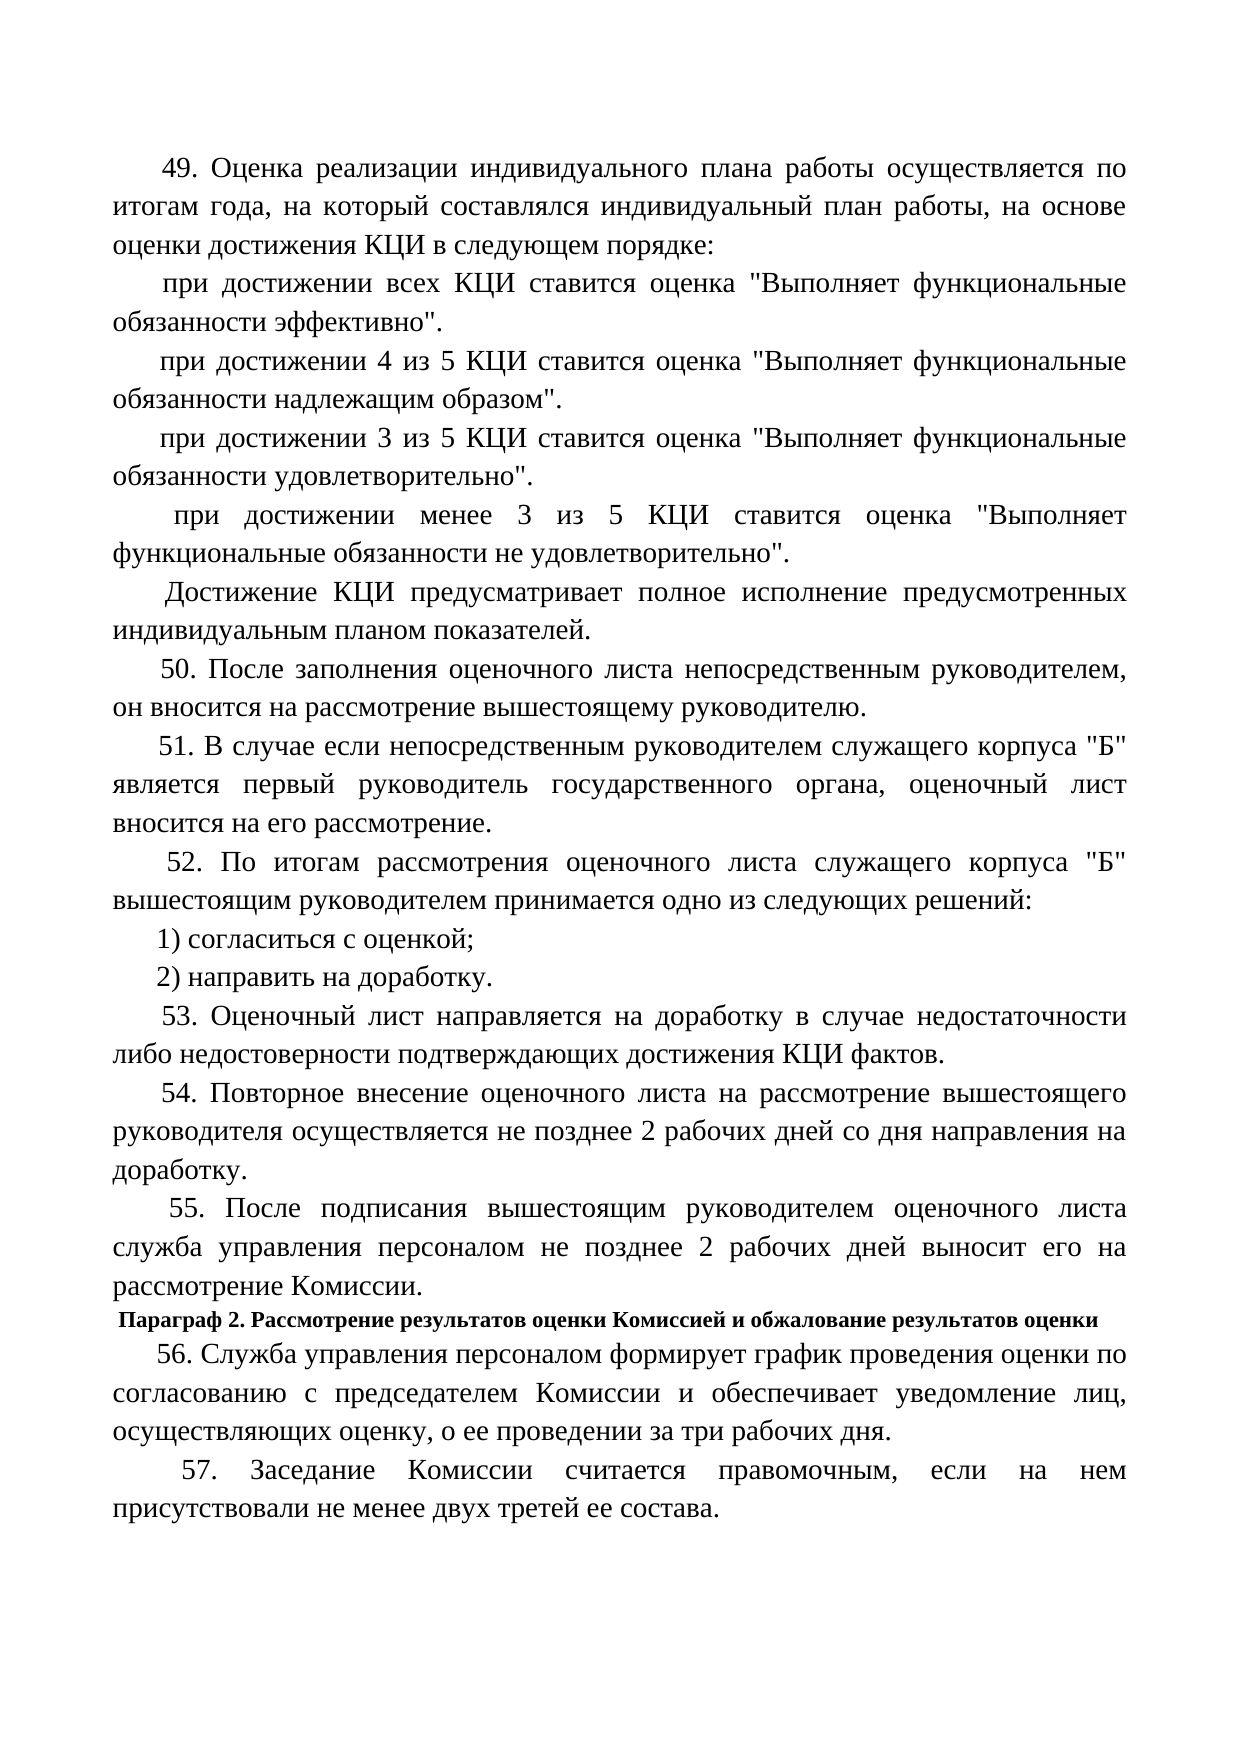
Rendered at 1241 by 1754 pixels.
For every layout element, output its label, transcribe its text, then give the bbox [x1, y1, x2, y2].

text 55. После подписания вышестоящим руководителем оценочного листа служба управления персоналом не позднее 2 рабочих дней выносит его на рассмотрение Комиссии. [112, 1191, 1128, 1301]
text 53. Оценочный лист направляется на доработку в случае недостаточности либо недостоверности подтверждающих достижения КЦИ фактов. [112, 998, 1128, 1070]
text при достижении 3 из 5 КЦИ ставится оценка "Выполняет функциональные обязанности удовлетворительно". [112, 420, 1128, 492]
text при достижении всех КЦИ ставится оценка "Выполняет функциональные обязанности эффективно". [112, 266, 1128, 338]
text 49. Оценка реализации индивидуального плана работы осуществляется по итогам года, на который составлялся индивидуальный план работы, на основе оценки достижения КЦИ в следующем порядке: [112, 150, 1128, 261]
text 56. Служба управления персоналом формирует график проведения оценки по согласованию с председателем Комиссии и обеспечивает уведомление лиц, осуществляющих оценку, о ее проведении за три рабочих дня. [112, 1336, 1128, 1447]
text Параграф 2. Рассмотрение результатов оценки Комиссией и обжалование результатов оценки [112, 1306, 1128, 1333]
text 2) направить на доработку. [112, 959, 1128, 993]
text при достижении 4 из 5 КЦИ ставится оценка "Выполняет функциональные обязанности надлежащим образом". [112, 343, 1128, 415]
text 54. Повторное внесение оценочного листа на рассмотрение вышестоящего руководителя осуществляется не позднее 2 рабочих дней со дня направления на доработку. [112, 1075, 1128, 1186]
text Достижение КЦИ предусматривает полное исполнение предусмотренных индивидуальным планом показателей. [112, 574, 1128, 646]
text 51. В случае если непосредственным руководителем служащего корпуса "Б" является первый руководитель государственного органа, оценочный лист вносится на его рассмотрение. [112, 728, 1128, 839]
text 1) согласиться с оценкой; [112, 921, 1128, 954]
text 52. По итогам рассмотрения оценочного листа служащего корпуса "Б" вышестоящим руководителем принимается одно из следующих решений: [112, 844, 1128, 916]
text при достижении менее 3 из 5 КЦИ ставится оценка "Выполняет функциональные обязанности не удовлетворительно". [112, 497, 1128, 569]
text 57. Заседание Комиссии считается правомочным, если на нем присутствовали не менее двух третей ее состава. [112, 1452, 1128, 1524]
text 50. После заполнения оценочного листа непосредственным руководителем, он вносится на рассмотрение вышестоящему руководителю. [112, 651, 1128, 723]
